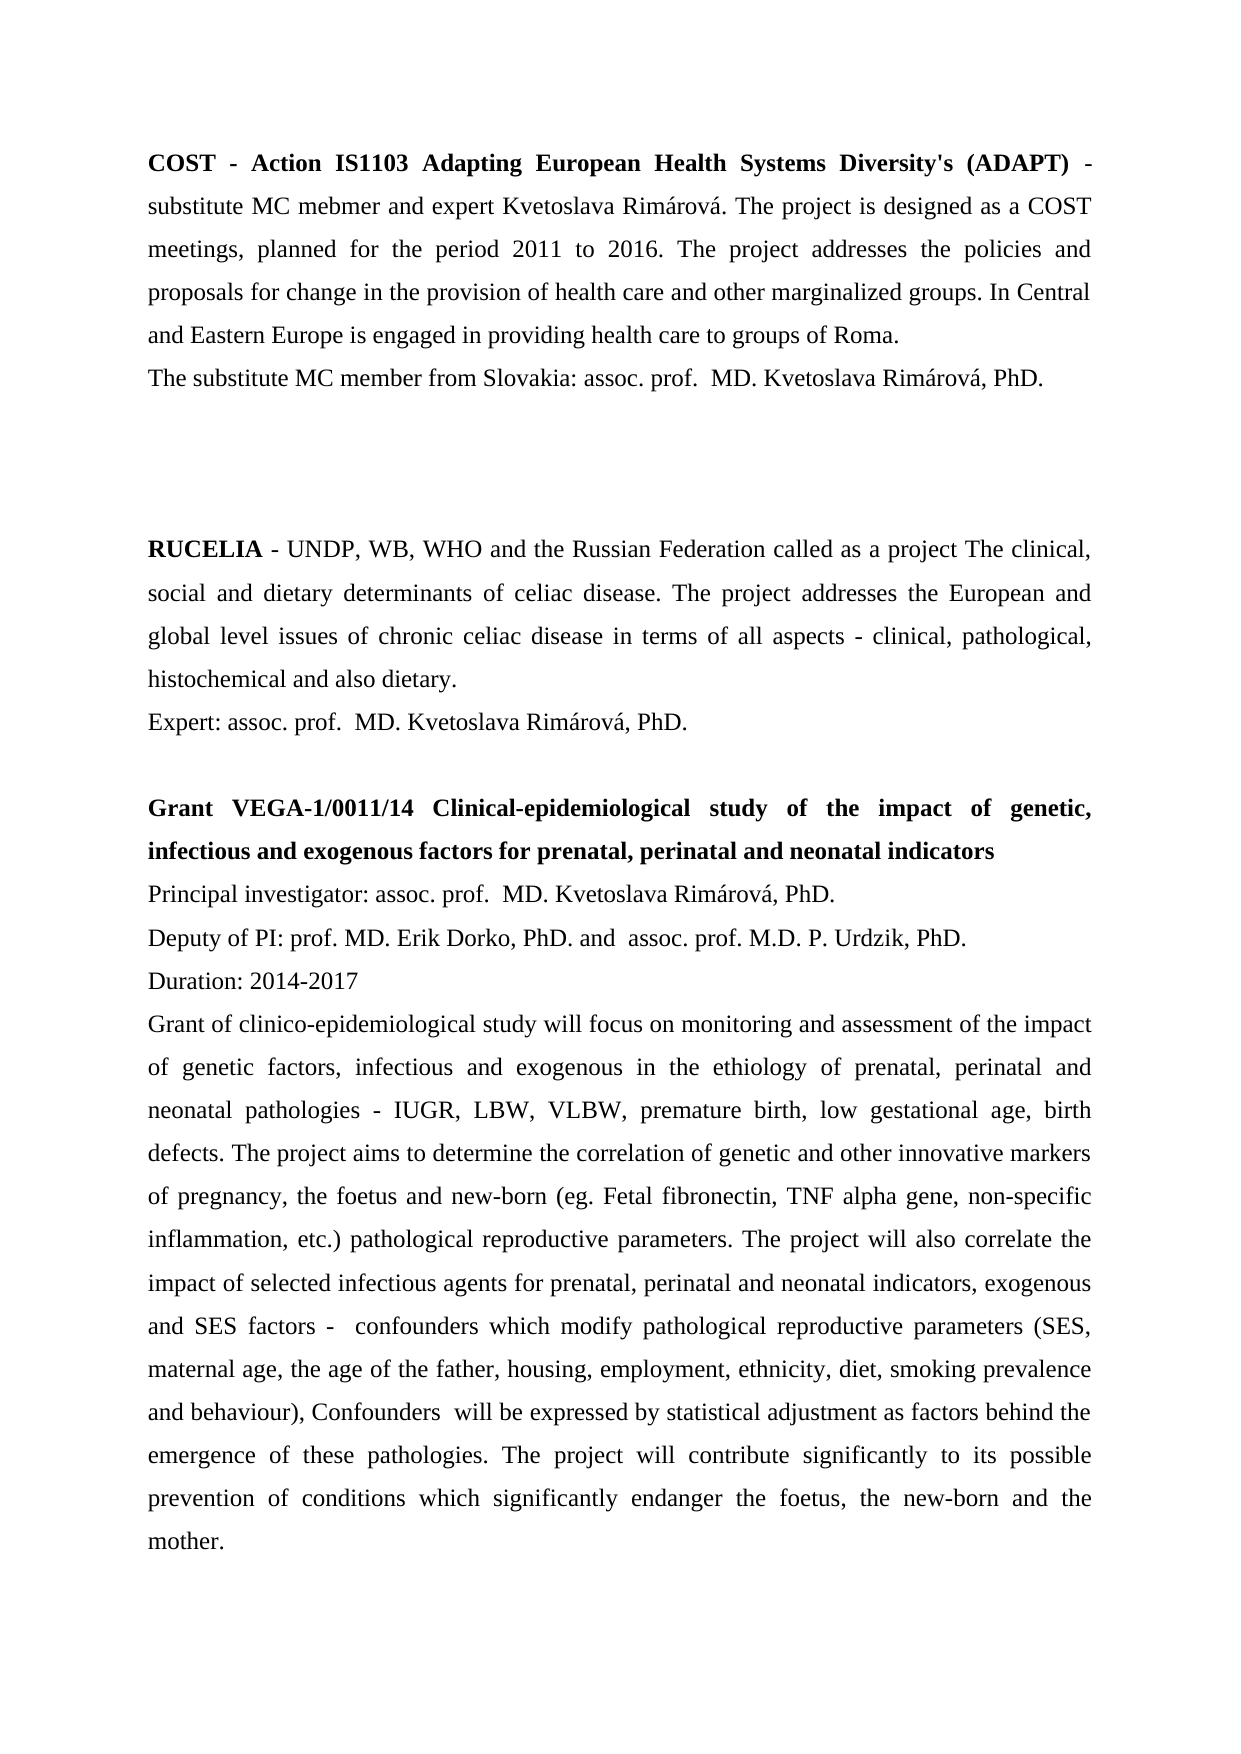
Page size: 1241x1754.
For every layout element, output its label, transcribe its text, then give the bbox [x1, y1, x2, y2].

text Duration: 2014-2017 [148, 966, 1093, 994]
text Deputy of PI: prof. MD. Erik Dorko, PhD. and assoc. prof. M.D. P. Urdzik, PhD. [148, 923, 1093, 951]
text RUCELIA - UNDP, WB, WHO and the Russian Federation called as a project The clinical, social and dietary determinants of celiac disease. The project addresses the European and global level issues of chronic celiac disease in terms of all aspects - clinical, pathological, histochemical and also dietary. [148, 534, 1093, 693]
text The substitute MC member from Slovakia: assoc. prof. MD. Kvetoslava Rimárová, PhD. [148, 363, 1093, 392]
text Principal investigator: assoc. prof. MD. Kvetoslava Rimárová, PhD. [148, 879, 1093, 908]
text Expert: assoc. prof. MD. Kvetoslava Rimárová, PhD. [148, 707, 1093, 736]
text Grant VEGA-1/0011/14 Clinical-epidemiological study of the impact of genetic, infectious and exogenous factors for prenatal, perinatal and neonatal indicators [148, 793, 1093, 865]
text Grant of clinico-epidemiological study will focus on monitoring and assessment of the impact of genetic factors, infectious and exogenous in the ethiology of prenatal, perinatal and neonatal pathologies - IUGR, LBW, VLBW, premature birth, low gestational age, birth defects. The project aims to determine the correlation of genetic and other innovative markers of pregnancy, the foetus and new-born (eg. Fetal fibronectin, TNF alpha gene, non-specific inflammation, etc.) pathological reproductive parameters. The project will also correlate the impact of selected infectious agents for prenatal, perinatal and neonatal indicators, exogenous and SES factors - confounders which modify pathological reproductive parameters (SES, maternal age, the age of the father, housing, employment, ethnicity, diet, smoking prevalence and behaviour), Confounders will be expressed by statistical adjustment as factors behind the emergence of these pathologies. The project will contribute significantly to its possible prevention of conditions which significantly endanger the foetus, the new-born and the mother. [148, 1009, 1093, 1555]
text COST - Action IS1103 Adapting European Health Systems Diversity's (ADAPT) - substitute MC mebmer and expert Kvetoslava Rimárová. The project is designed as a COST meetings, planned for the period 2011 to 2016. The project addresses the policies and proposals for change in the provision of health care and other marginalized groups. In Central and Eastern Europe is engaged in providing health care to groups of Roma. [148, 148, 1093, 349]
